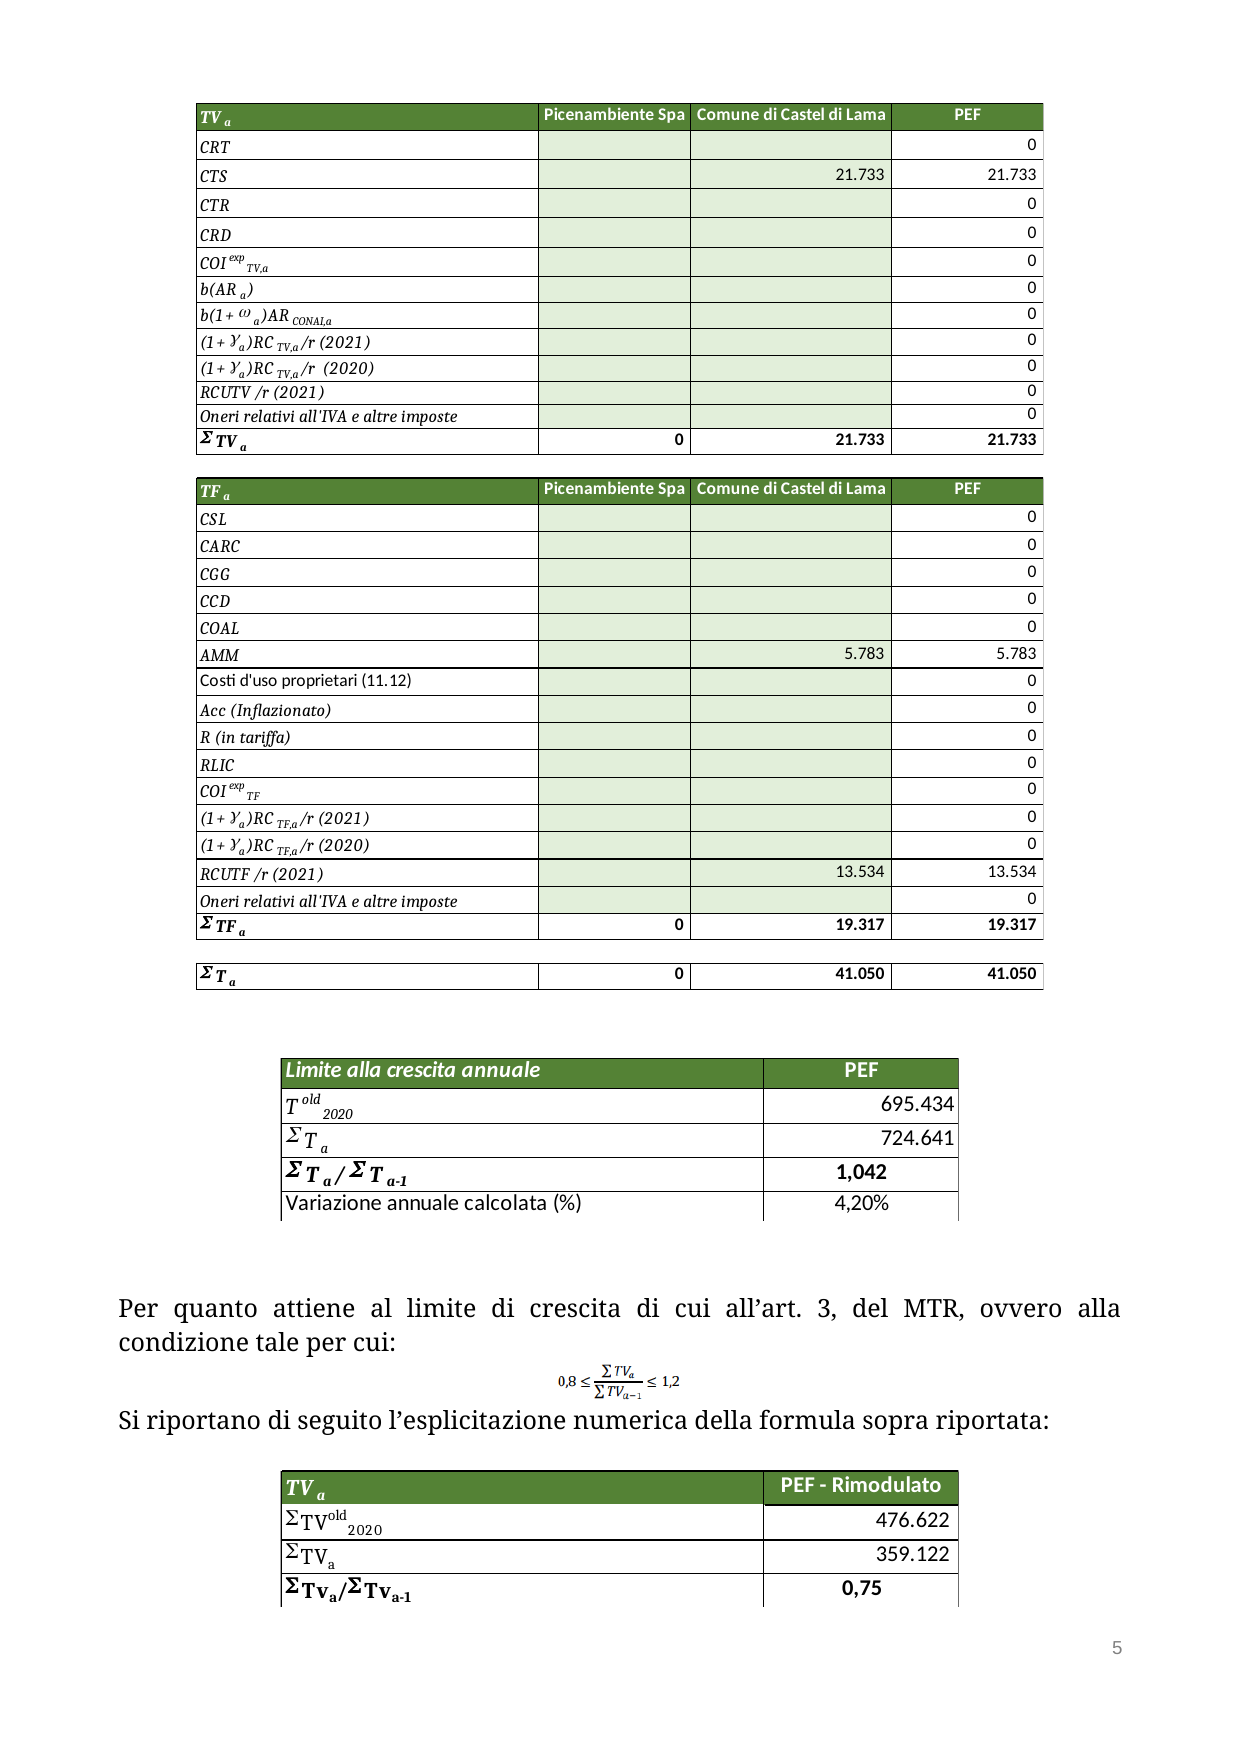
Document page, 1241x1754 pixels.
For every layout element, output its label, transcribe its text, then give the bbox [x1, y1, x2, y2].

text Si riportano di seguito l’esplicitazione numerica della formula sopra riportata: [118, 1402, 1122, 1436]
picture [553, 1358, 687, 1403]
text Per quanto attiene al limite di crescita di cui all’art. 3, del MTR, ovvero alla condizione tale per cui: [118, 1290, 1122, 1358]
